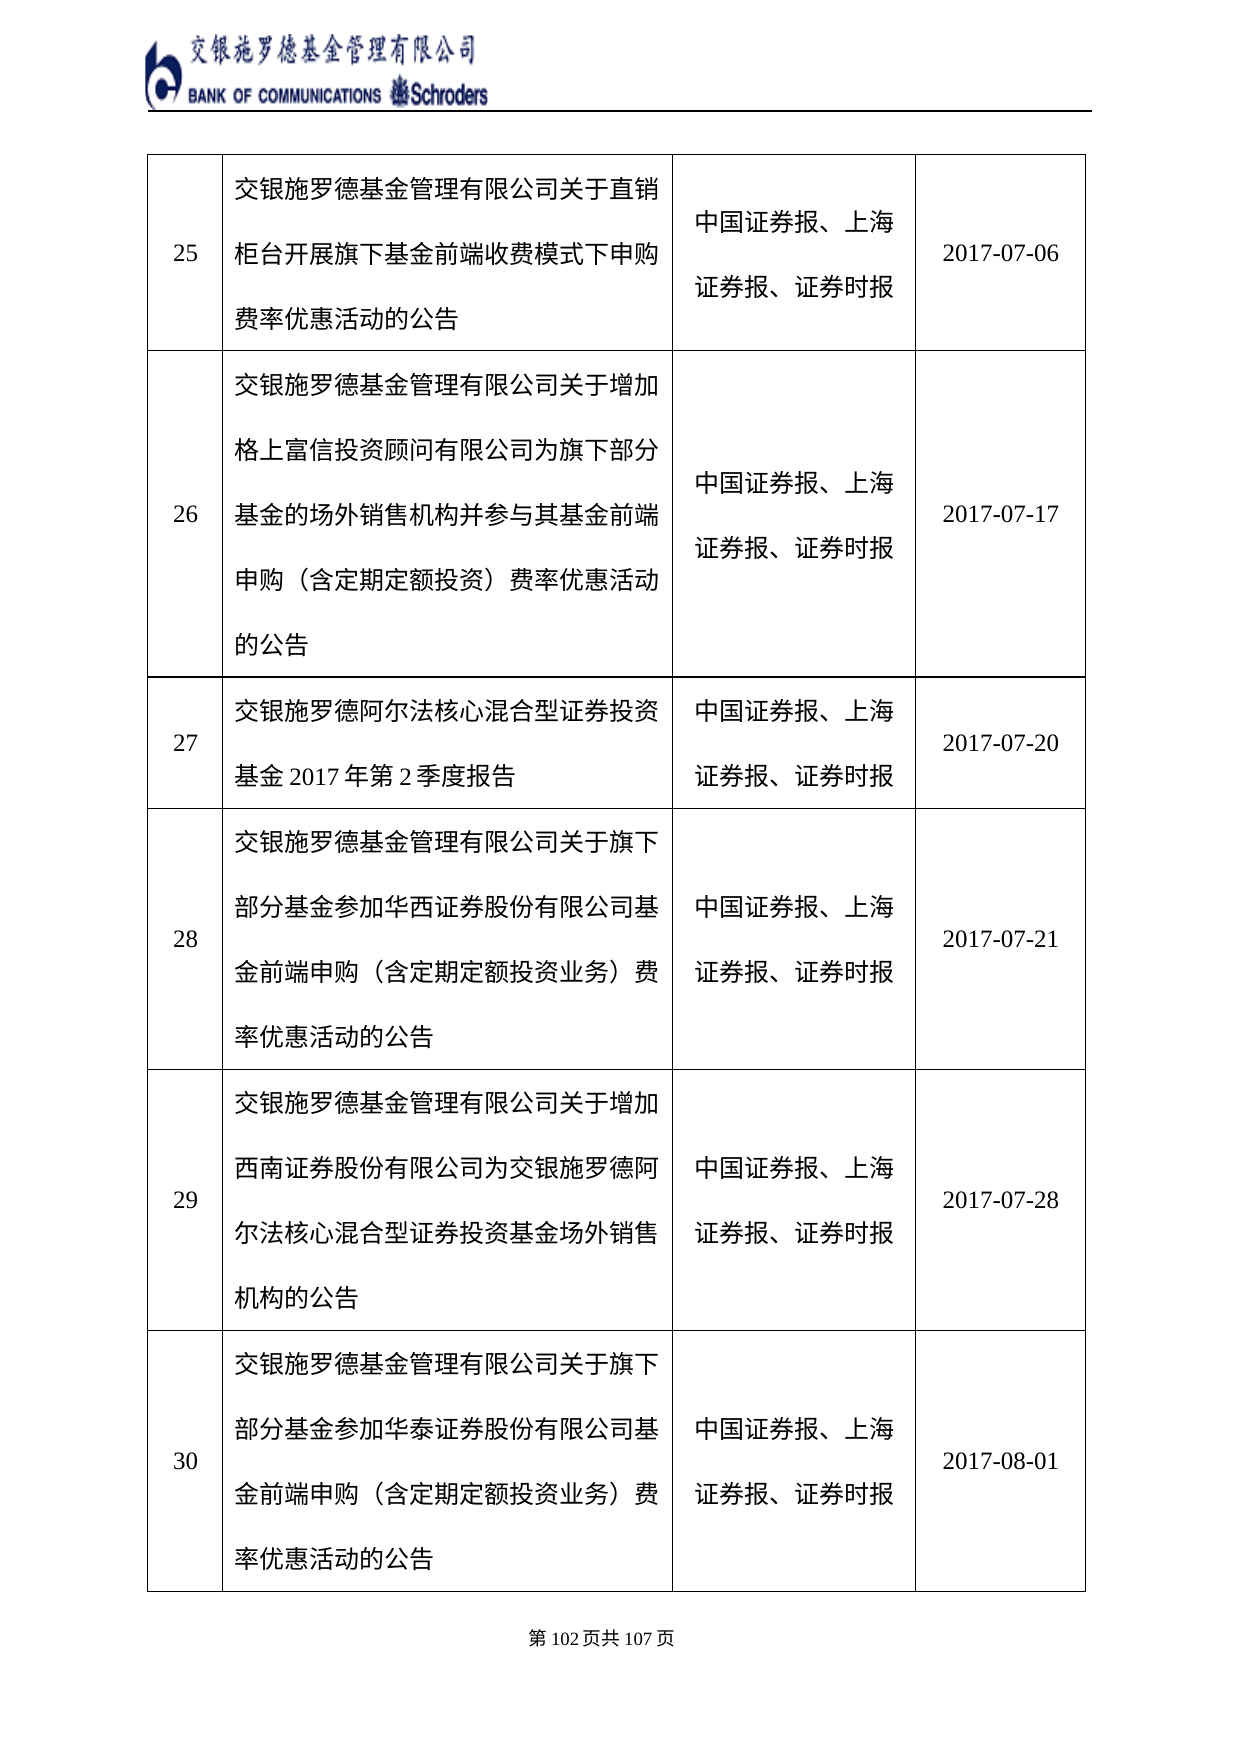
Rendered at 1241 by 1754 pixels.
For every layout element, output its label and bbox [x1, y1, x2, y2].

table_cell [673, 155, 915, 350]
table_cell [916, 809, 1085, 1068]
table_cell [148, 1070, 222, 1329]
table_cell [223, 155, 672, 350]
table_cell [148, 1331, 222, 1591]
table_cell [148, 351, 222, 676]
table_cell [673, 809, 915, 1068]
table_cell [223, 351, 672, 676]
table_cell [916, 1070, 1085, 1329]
picture [145, 34, 488, 110]
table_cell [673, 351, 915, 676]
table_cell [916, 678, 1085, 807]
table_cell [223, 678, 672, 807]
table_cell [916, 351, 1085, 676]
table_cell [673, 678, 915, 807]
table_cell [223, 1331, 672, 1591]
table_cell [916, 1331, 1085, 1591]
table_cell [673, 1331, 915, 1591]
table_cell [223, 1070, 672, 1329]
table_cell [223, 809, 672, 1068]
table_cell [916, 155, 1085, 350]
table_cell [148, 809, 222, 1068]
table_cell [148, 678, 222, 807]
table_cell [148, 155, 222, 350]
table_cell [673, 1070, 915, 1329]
